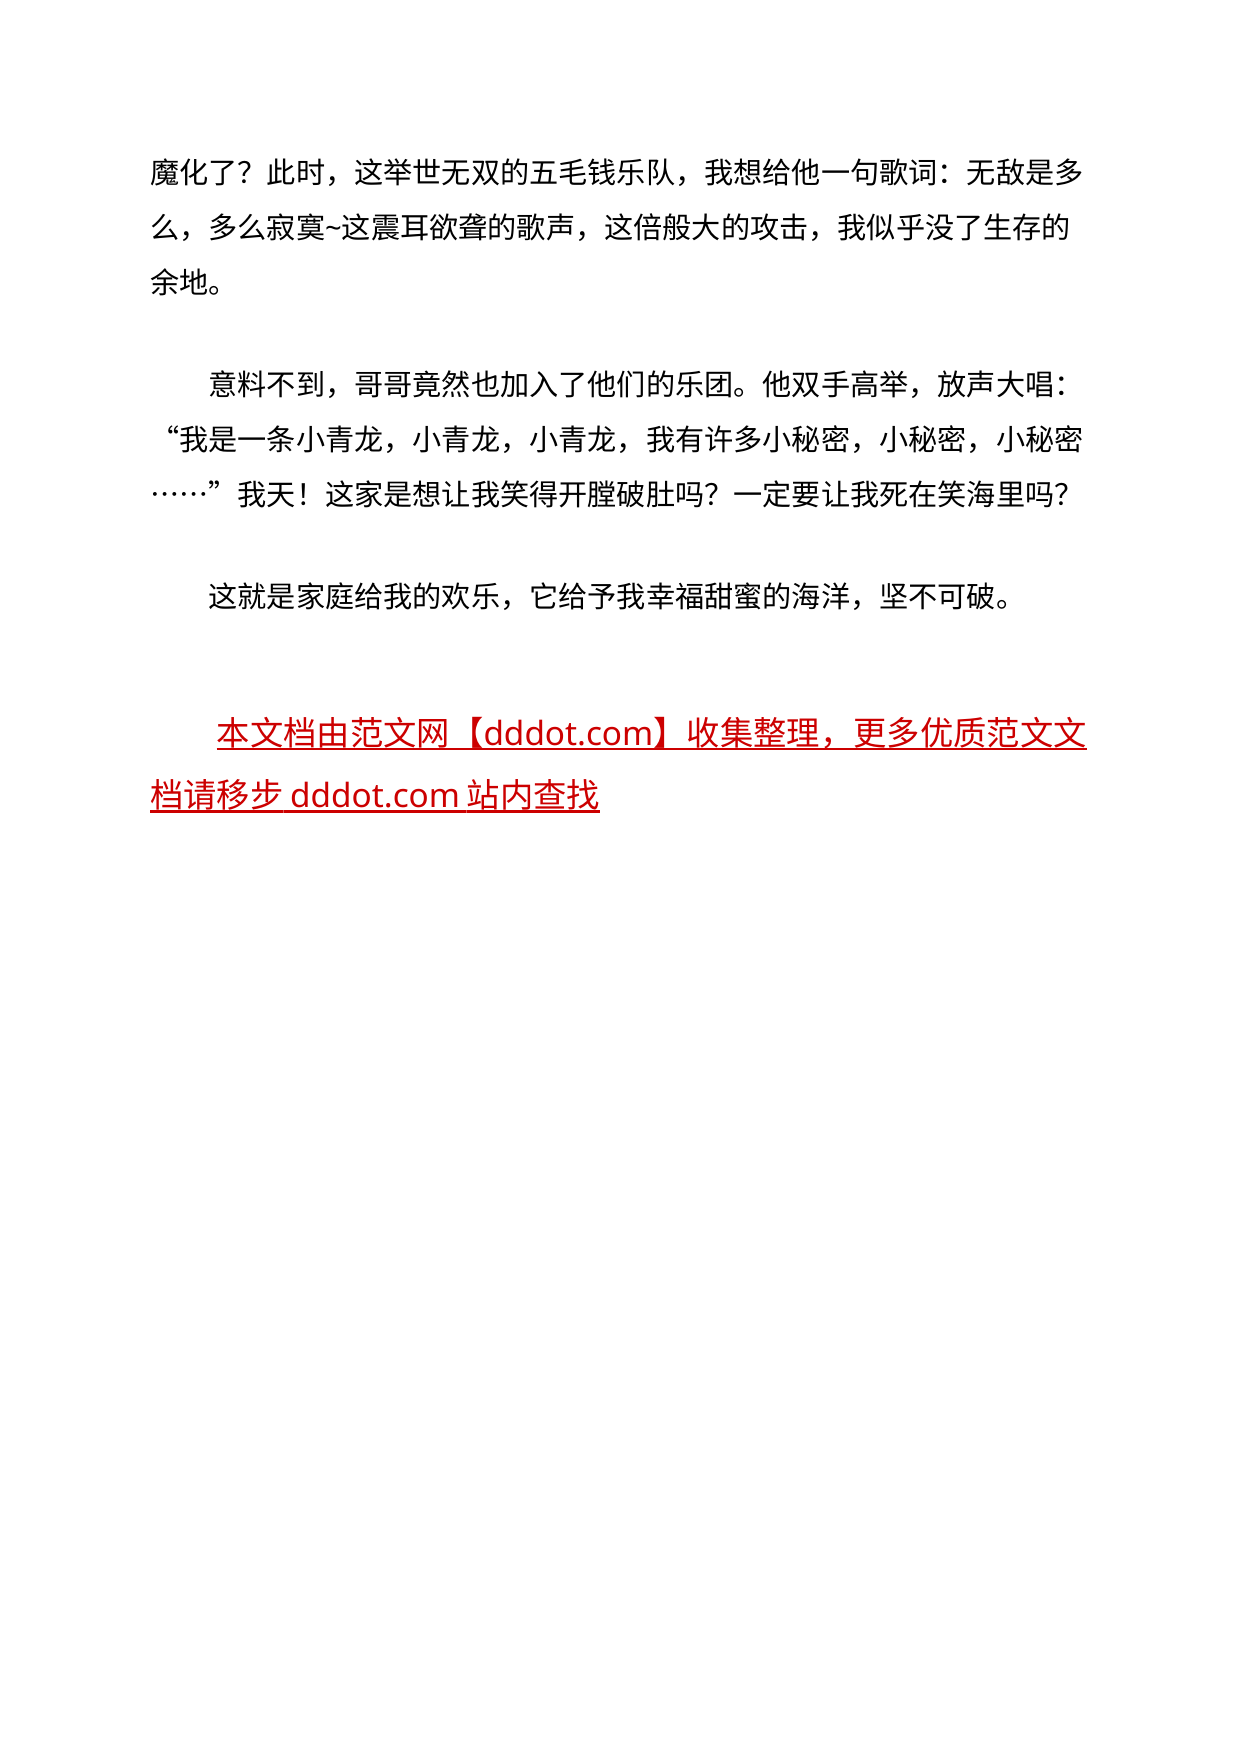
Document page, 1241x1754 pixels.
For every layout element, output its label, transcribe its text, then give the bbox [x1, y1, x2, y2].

text 意料不到，哥哥竟然也加入了他们的乐团。他双手高举，放声大唱：“我是一条小青龙，小青龙，小青龙，我有许多小秘密，小秘密，小秘密……”我天！这家是想让我笑得开膛破肚吗？一定要让我死在笑海里吗？ [150, 362, 1090, 514]
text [150, 150, 1090, 302]
text 本文档由范文网【dddot.com】收集整理，更多优质范文文档请移步dddot.com站内查找 [150, 706, 1090, 817]
text 这就是家庭给我的欢乐，它给予我幸福甜蜜的海洋，坚不可破。 [150, 573, 1090, 616]
